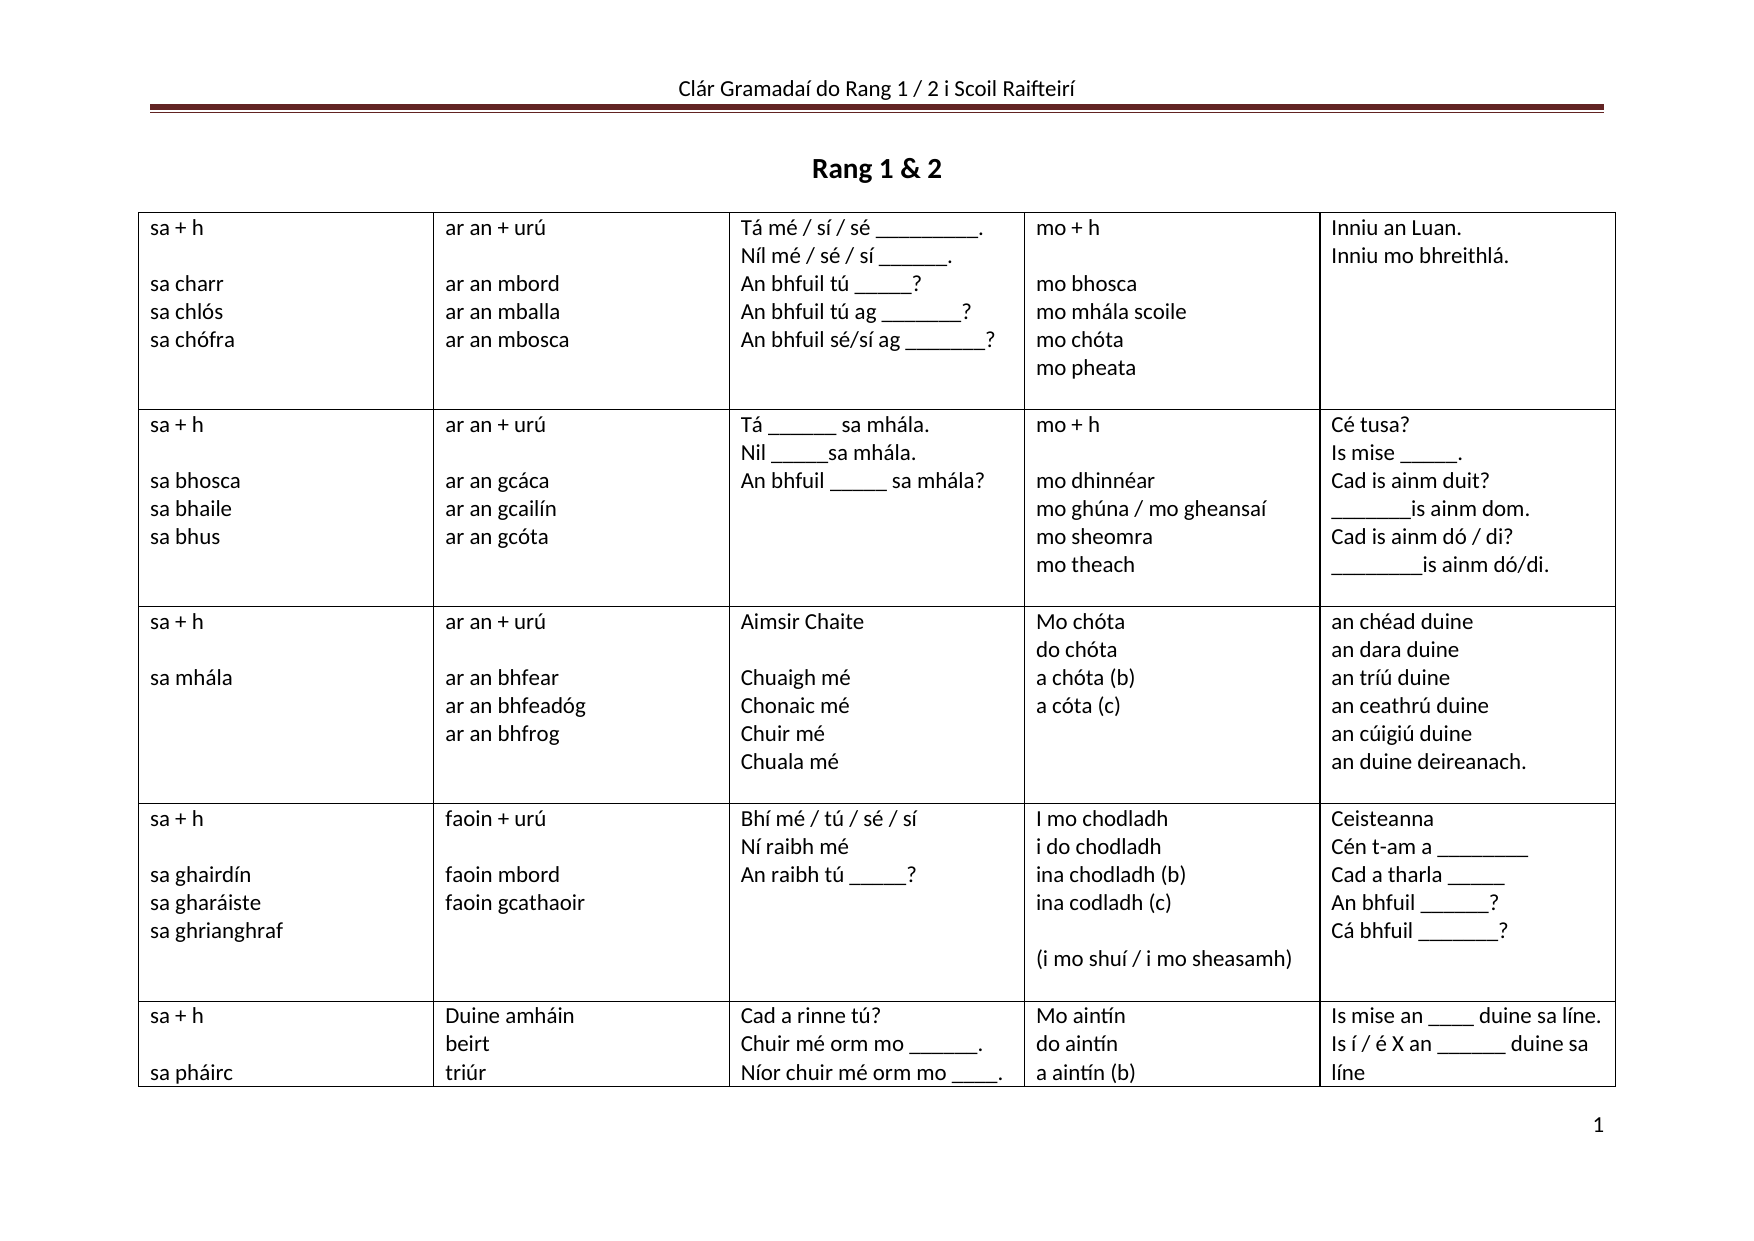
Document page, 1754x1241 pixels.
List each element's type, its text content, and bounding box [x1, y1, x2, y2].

table_cell faoin + urú faoin mbord faoin gcathaoir [434, 804, 729, 1001]
table_cell an chéad duine an dara duine an tríú duine an ceathrú duine an cúigiú duine an duine deireanach. [1321, 607, 1615, 803]
table_cell sa + h sa mhála [139, 607, 433, 803]
table_header mo + h mo bhosca mo mhála scoile mo chóta mo pheata [1025, 213, 1319, 409]
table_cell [434, 1002, 729, 1086]
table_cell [1321, 1002, 1615, 1086]
table_cell ar an + urú ar an bhfear ar an bhfeadóg ar an bhfrog [434, 607, 729, 803]
text Rang 1 & 2 [150, 150, 1604, 186]
table_cell sa + h sa ghairdín sa gharáiste sa ghrianghraf [139, 804, 433, 1001]
table_cell Mo chóta do chóta a chóta (b) a cóta (c) [1025, 607, 1319, 803]
table_cell Ceisteanna Cén t-am a ________ Cad a tharla _____ An bhfuil ______? Cá bhfuil _______? [1321, 804, 1615, 1001]
table_header Tá mé / sí / sé _________. Níl mé / sé / sí ______. An bhfuil tú _____? An bhfuil tú ag _______? An bhfuil sé/sí ag _______? [730, 213, 1024, 409]
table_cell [730, 1002, 1024, 1086]
table_cell ar an + urú ar an gcáca ar an gcailín ar an gcóta [434, 410, 729, 606]
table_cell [1025, 1002, 1319, 1086]
table_cell Aimsir Chaite Chuaigh mé Chonaic mé Chuir mé Chuala mé [730, 607, 1024, 803]
table_header ar an + urú ar an mbord ar an mballa ar an mbosca [434, 213, 729, 409]
table_cell sa + h sa bhosca sa bhaile sa bhus [139, 410, 433, 606]
table_cell I mo chodladh i do chodladh ina chodladh (b) ina codladh (c) (i mo shuí / i mo sheasamh) [1025, 804, 1319, 1001]
table_cell mo + h mo dhinnéar mo ghúna / mo gheansaí mo sheomra mo theach [1025, 410, 1319, 606]
table_header Inniu an Luan. Inniu mo bhreithlá. [1321, 213, 1615, 409]
table_cell Tá ______ sa mhála. Nil _____sa mhála. An bhfuil _____ sa mhála? [730, 410, 1024, 606]
table_header sa + h sa charr sa chlós sa chófra [139, 213, 433, 409]
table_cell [139, 1002, 433, 1086]
table_cell Bhí mé / tú / sé / sí Ní raibh mé An raibh tú _____? [730, 804, 1024, 1001]
table_cell Cé tusa? Is mise _____. Cad is ainm duit? _______is ainm dom. Cad is ainm dó / di? ________is ainm dó/di. [1321, 410, 1615, 606]
